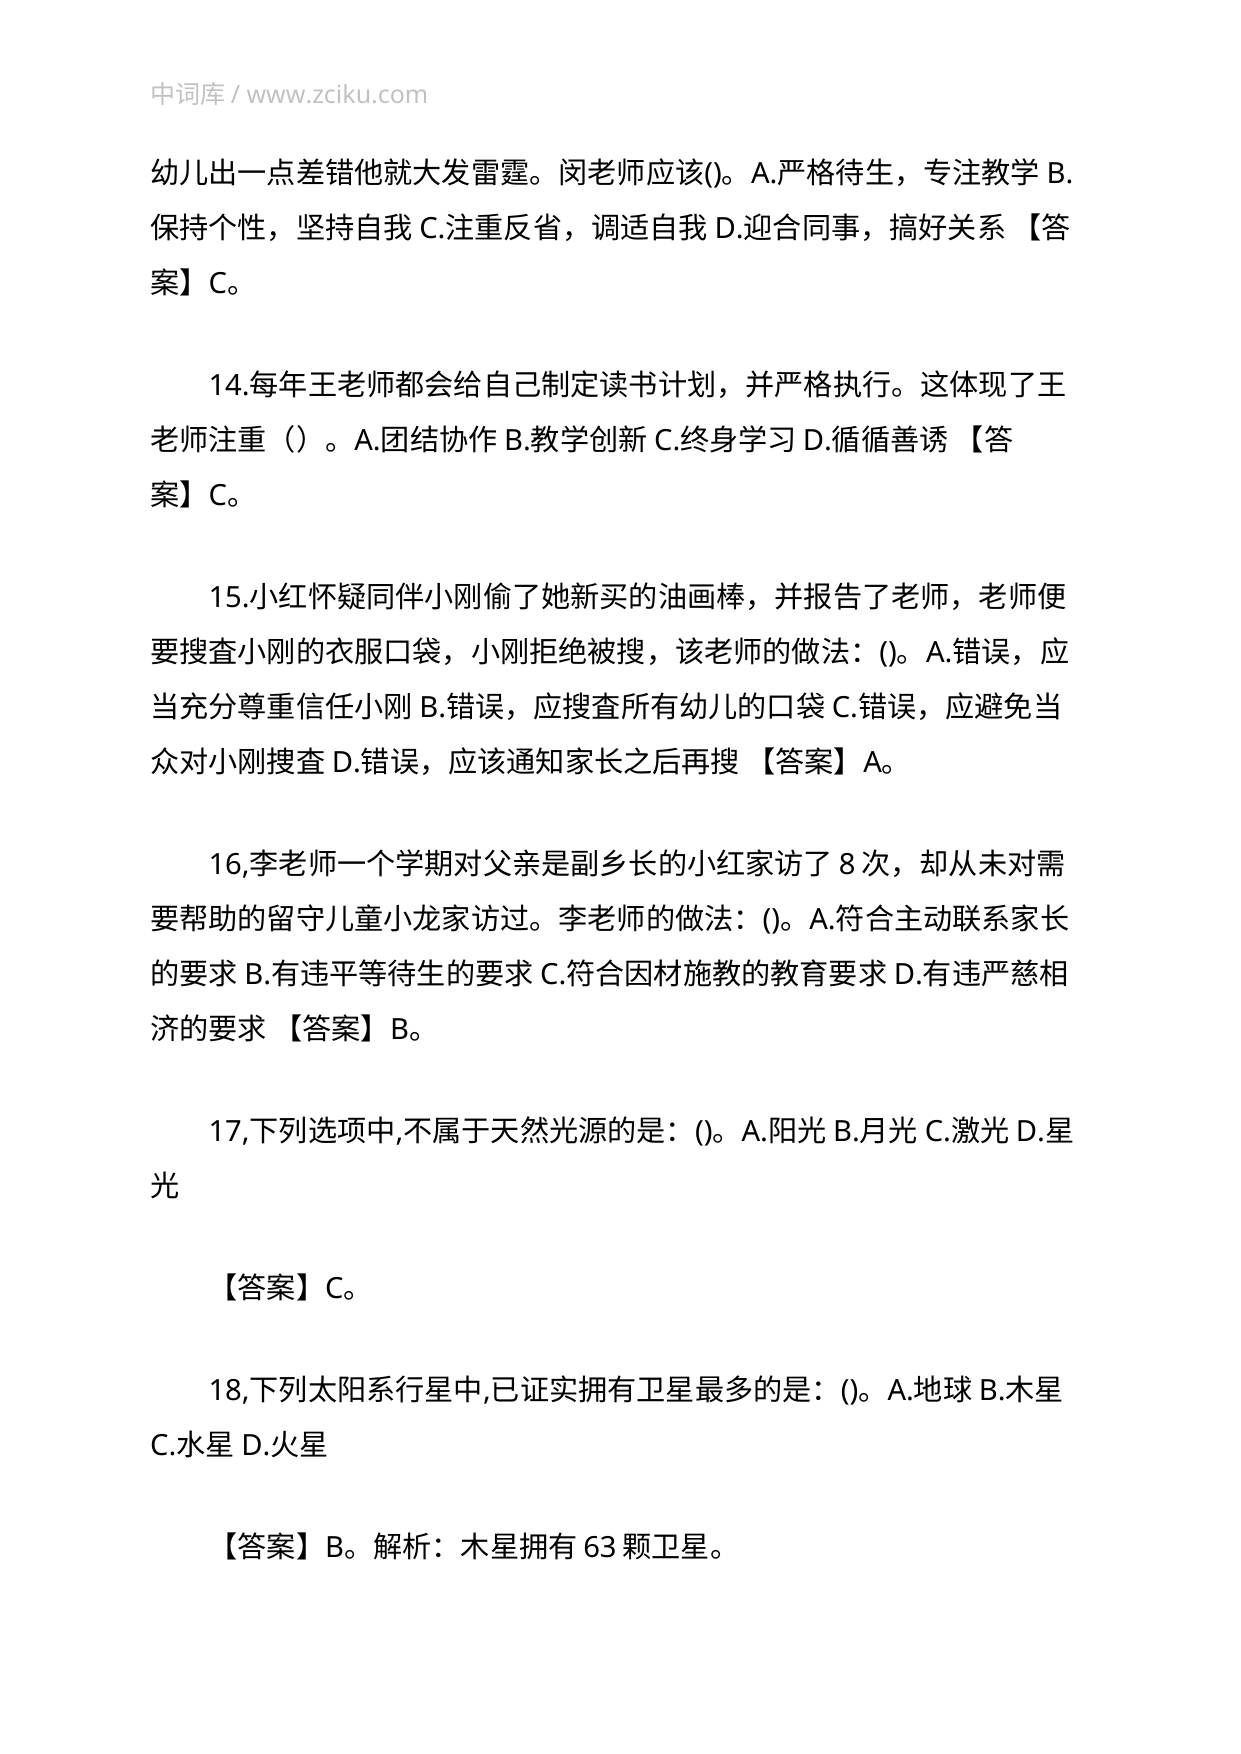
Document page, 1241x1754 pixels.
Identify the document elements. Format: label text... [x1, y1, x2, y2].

text 15.小红怀疑同伴小刚偷了她新买的油画棒，并报告了老师，老师便要搜査小刚的衣服口袋，小刚拒绝被搜，该老师的做法：()。A.错误，应当充分尊重信任小刚 B.错误，应搜査所有幼儿的口袋 C.错误，应避免当众对小刚捜査 D.错误，应该通知家长之后再搜 【答案】A。 [150, 574, 1090, 781]
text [150, 150, 1090, 302]
text 【答案】C。 [150, 1265, 1090, 1307]
text 14.每年王老师都会给自己制定读书计划，并严格执行。这体现了王老师注重（）。A.团结协作 B.教学创新 C.终身学习D.循循善诱 【答案】C。 [150, 362, 1090, 514]
text 【答案】B。解析：木星拥有63颗卫星。 [150, 1524, 1090, 1566]
text 17,下列选项中,不属于天然光源的是：()。A.阳光 B.月光 C.激光 D.星光 [150, 1108, 1090, 1205]
text 16,李老师一个学期对父亲是副乡长的小红家访了8次，却从未对需要帮助的留守儿童小龙家访过。李老师的做法：()。A.符合主动联系家长的要求 B.有违平等待生的要求 C.符合因材施教的教育要求 D.有违严慈相济的要求 【答案】B。 [150, 841, 1090, 1048]
text 18,下列太阳系行星中,已证实拥有卫星最多的是：()。A.地球 B.木星 C.水星 D.火星 [150, 1367, 1090, 1464]
